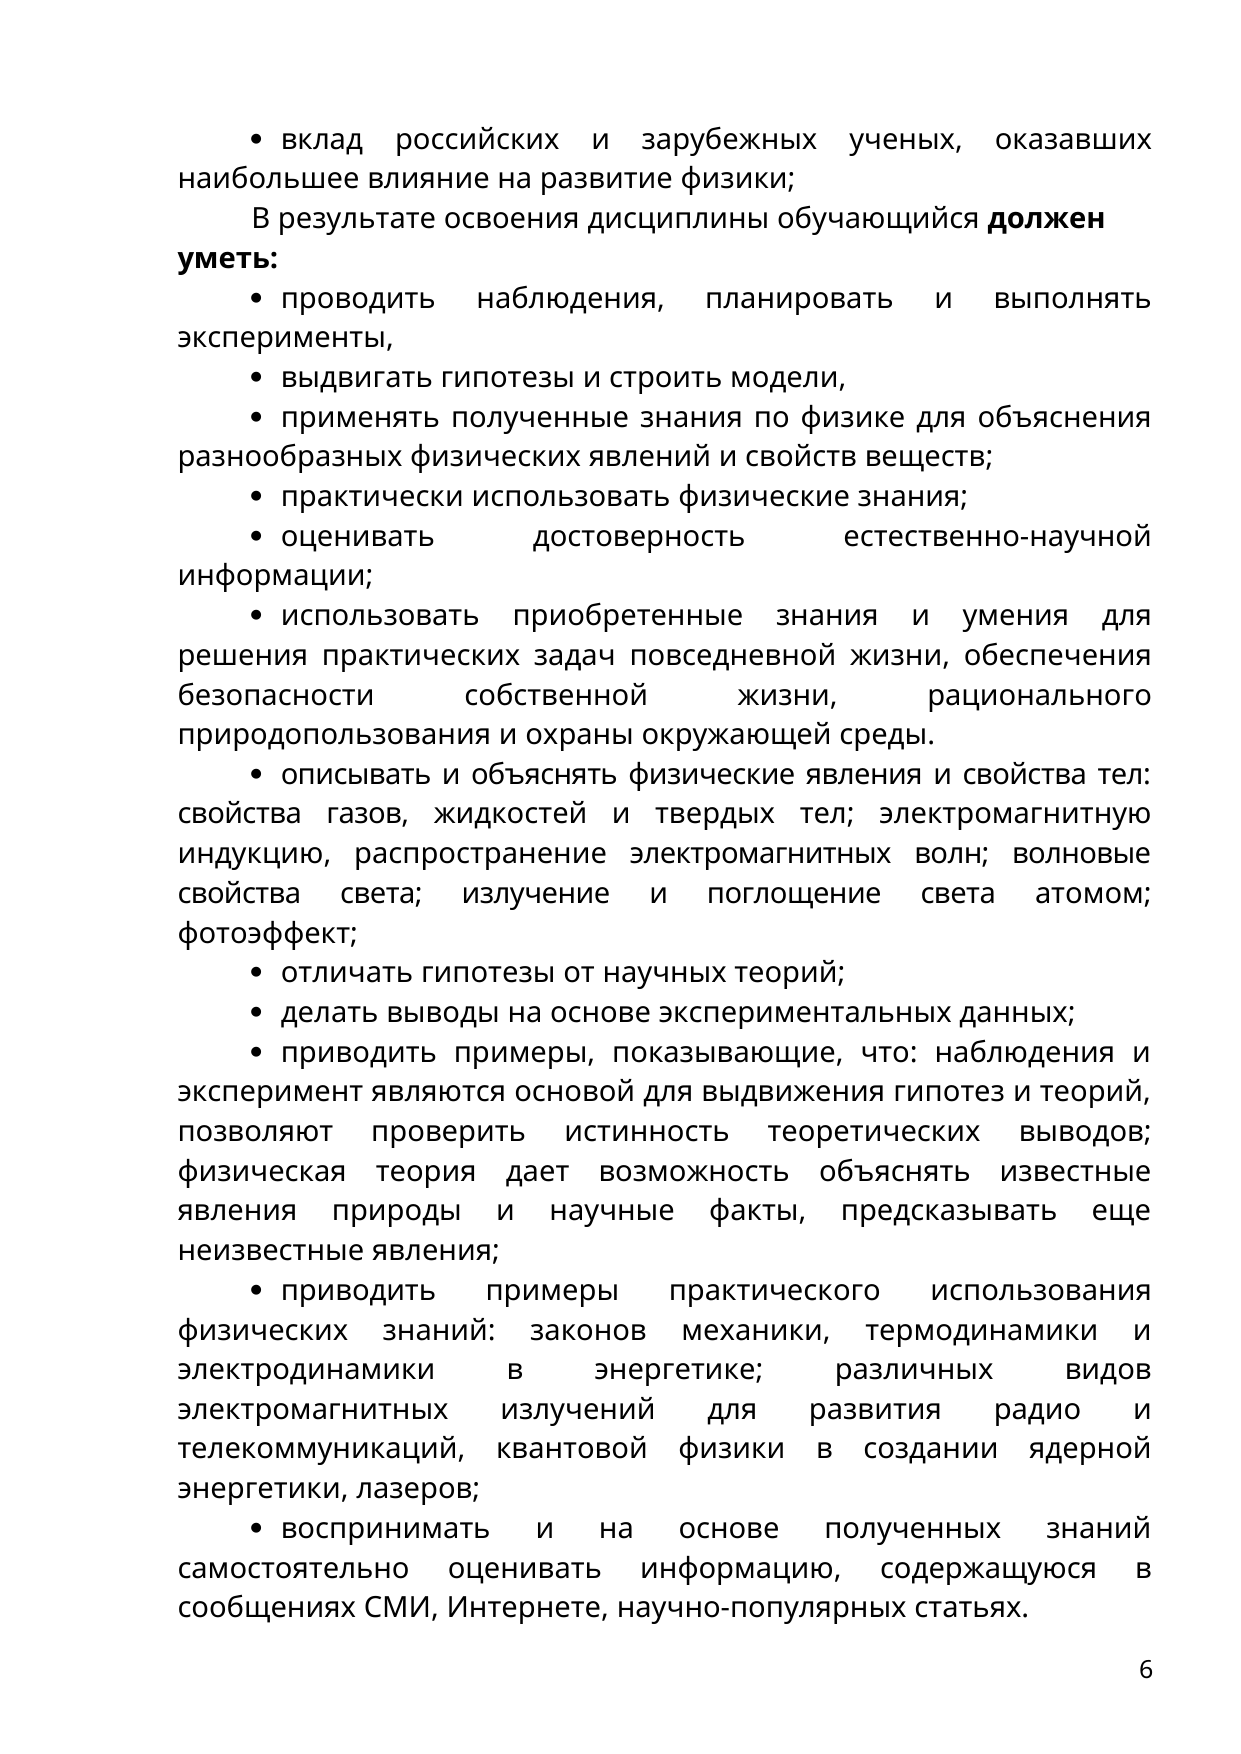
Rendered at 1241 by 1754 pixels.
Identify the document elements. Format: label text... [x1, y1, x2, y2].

list описывать и объяснять физические явления и свойства тел: свойства газов, жидкостей и твердых тел; электромагнитную индукцию, распространение электромагнитных волн; волновые свойства света; излучение и поглощение света атомом; фотоэффект; [177, 753, 1152, 952]
list проводить наблюдения, планировать и выполнять эксперименты, [177, 277, 1152, 356]
text В результате освоения дисциплины обучающийся должен уметь: [177, 197, 1152, 277]
list воспринимать и на основе полученных знаний самостоятельно оценивать информацию, содержащуюся в сообщениях СМИ, Интернете, научно-популярных статьях. [177, 1507, 1152, 1626]
list практически использовать физические знания; [177, 475, 1152, 515]
list применять полученные знания по физике для объяснения разнообразных физических явлений и свойств веществ; [177, 396, 1152, 475]
list приводить примеры практического использования физических знаний: законов механики, термодинамики и электродинамики в энергетике; различных видов электромагнитных излучений для развития радио и телекоммуникаций, квантовой физики в создании ядерной энергетики, лазеров; [177, 1269, 1152, 1507]
list приводить примеры, показывающие, что: наблюдения и эксперимент являются основой для выдвижения гипотез и теорий, позволяют проверить истинность теоретических выводов; физическая теория дает возможность объяснять известные явления природы и научные факты, предсказывать еще неизвестные явления; [177, 1031, 1152, 1269]
list использовать приобретенные знания и умения для решения практических задач повседневной жизни, обеспечения безопасности собственной жизни, рационального природопользования и охраны окружающей среды. [177, 594, 1152, 753]
list оценивать достоверность естественно-научной информации; [177, 515, 1152, 594]
list отличать гипотезы от научных теорий; [177, 952, 1152, 991]
list выдвигать гипотезы и строить модели, [177, 356, 1152, 396]
list вклад российских и зарубежных ученых, оказавших наибольшее влияние на развитие физики; [177, 118, 1152, 197]
list делать выводы на основе экспериментальных данных; [177, 991, 1152, 1031]
